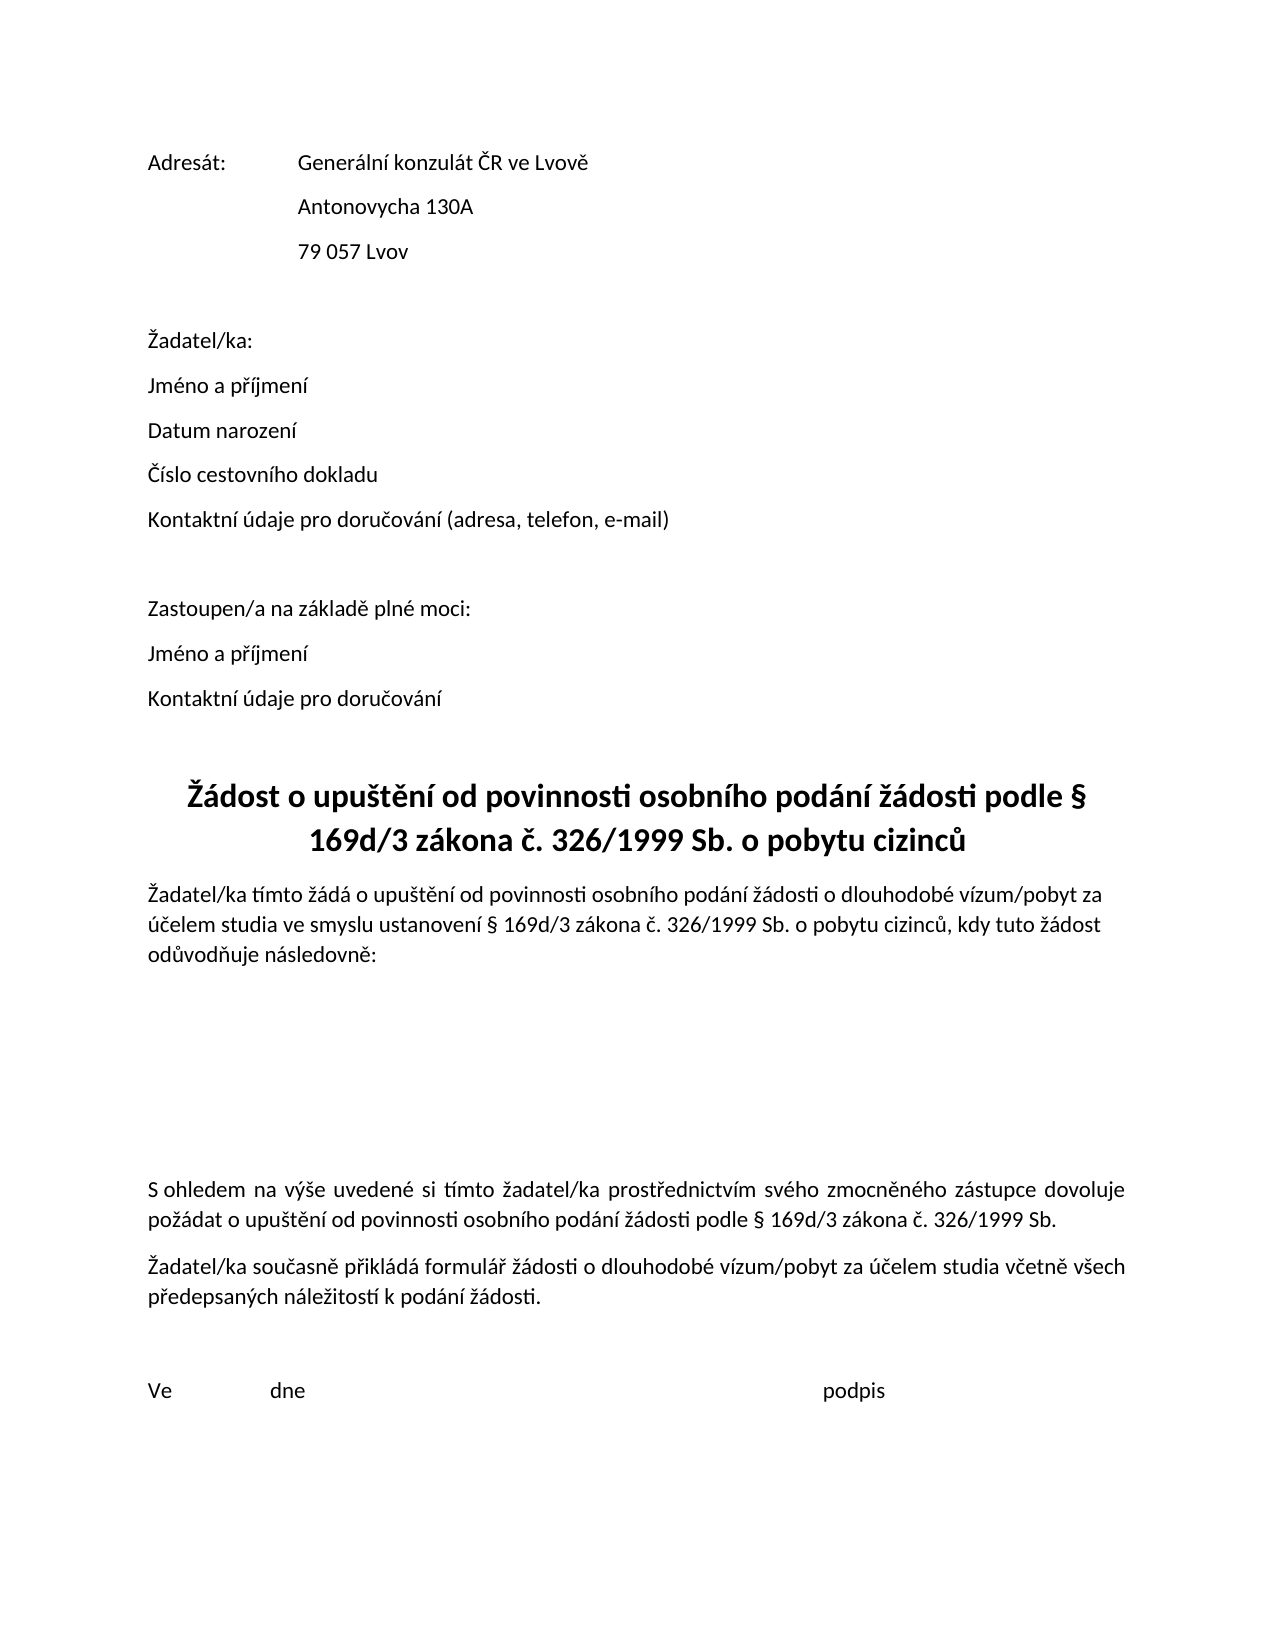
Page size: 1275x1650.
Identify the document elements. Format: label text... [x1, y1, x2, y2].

text Žadatel/ka: [148, 326, 1127, 354]
text Žadatel/ka současně přikládá formulář žádosti o dlouhodobé vízum/pobyt za účelem studia včetně všech předepsaných náležitostí k podání žádosti. [148, 1252, 1127, 1310]
text Žádost o upuštění od povinnosti osobního podání žádosti podle § 169d/3 zákona č. 326/1999 Sb. o pobytu cizinců [148, 775, 1127, 860]
text Žadatel/ka tímto žádá o upuštění od povinnosti osobního podání žádosti o dlouhodobé vízum/pobyt za účelem studia ve smyslu ustanovení § 169d/3 zákona č. 326/1999 Sb. o pobytu cizinců, kdy tuto žádost odůvodňuje následovně: [148, 880, 1127, 968]
text Jméno a příjmení [148, 639, 1127, 667]
text Datum narození [148, 416, 1127, 444]
text S ohledem na výše uvedené si tímto žadatel/ka prostřednictvím svého zmocněného zástupce dovoluje požádat o upuštění od povinnosti osobního podání žádosti podle § 169d/3 zákona č. 326/1999 Sb. [148, 1175, 1127, 1233]
text Jméno a příjmení [148, 371, 1127, 399]
text Číslo cestovního dokladu [148, 460, 1127, 488]
text Adresát: Generální konzulát ČR ve Lvově [148, 148, 1127, 176]
text Kontaktní údaje pro doručování [148, 684, 1127, 712]
text Antonovycha 130A [148, 192, 1127, 220]
text Zastoupen/a na základě plné moci: [148, 594, 1127, 622]
text Ve dne podpis [148, 1376, 1127, 1404]
text Kontaktní údaje pro doručování (adresa, telefon, e-mail) [148, 505, 1127, 533]
text 79 057 Lvov [223, 237, 1127, 265]
